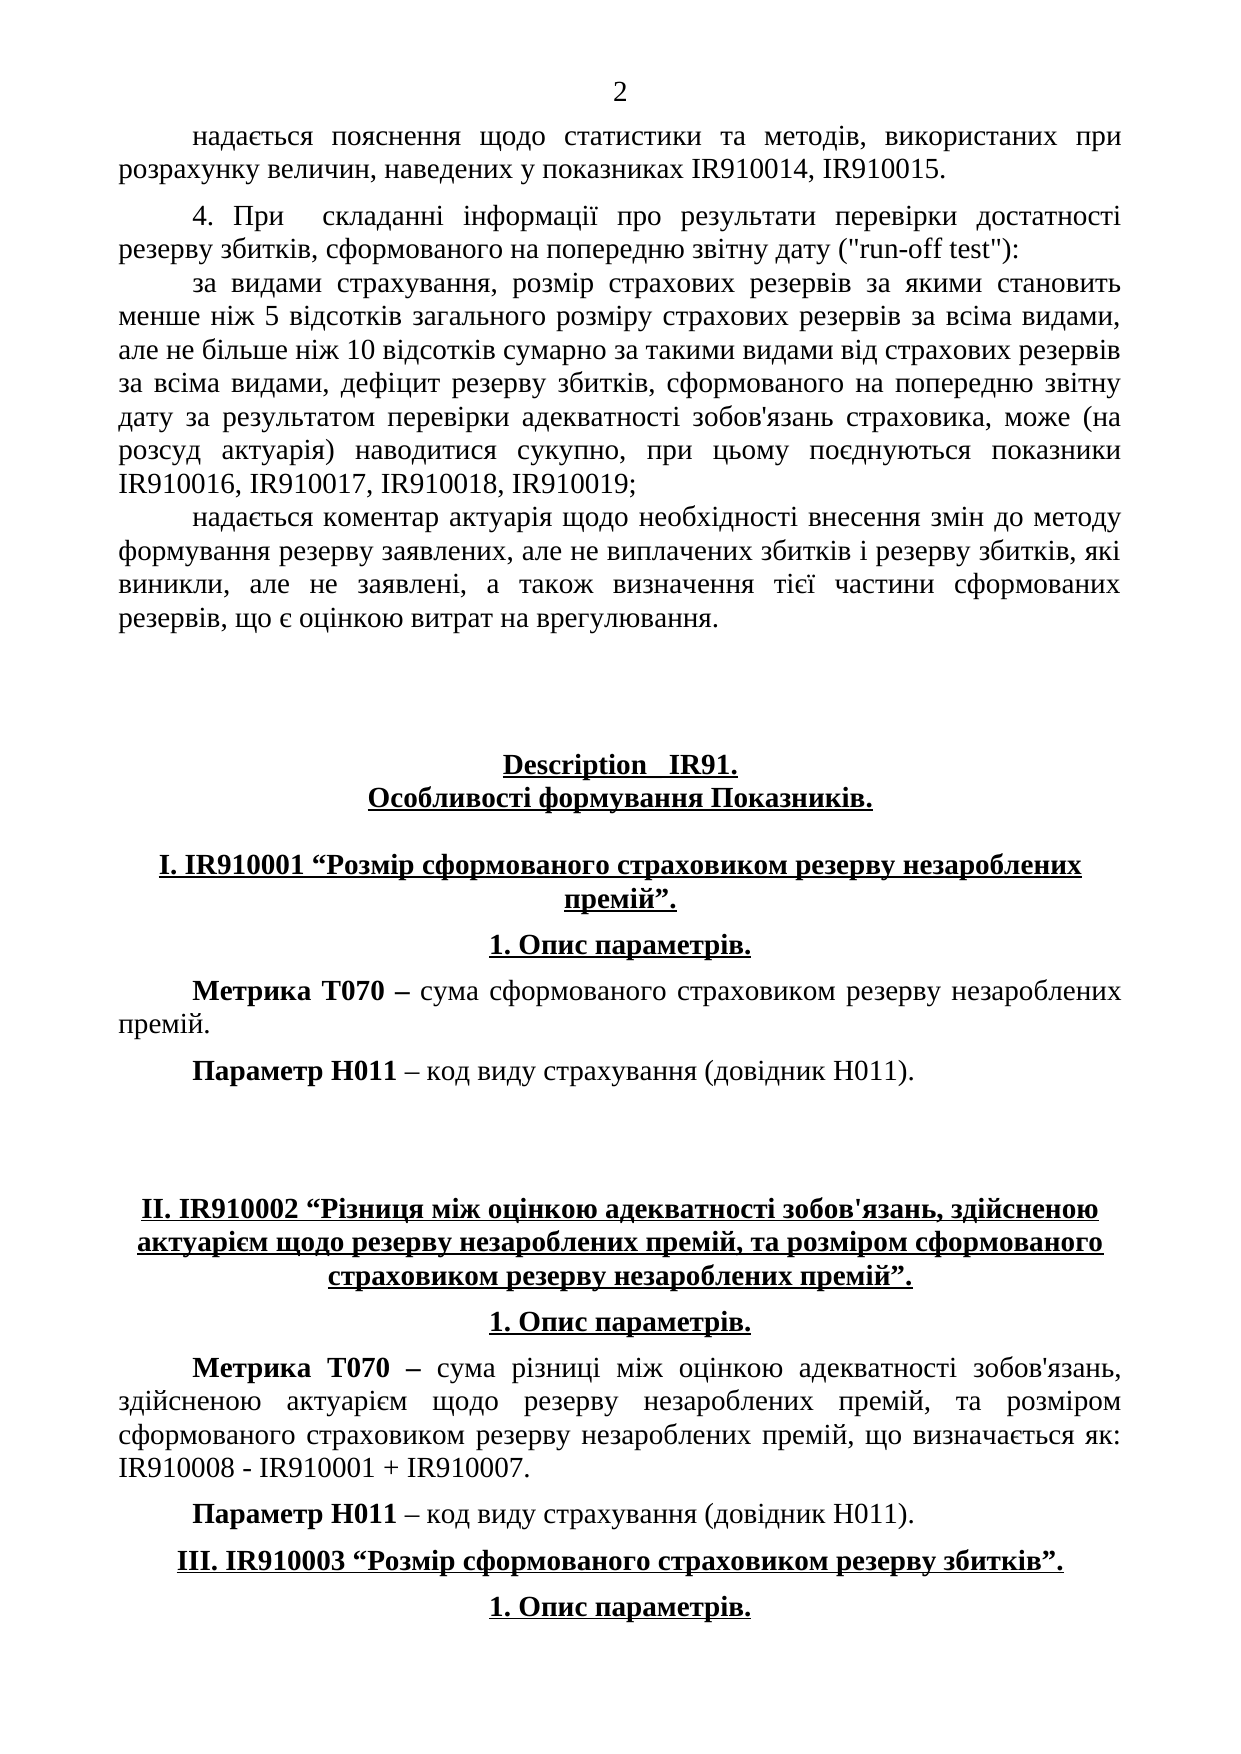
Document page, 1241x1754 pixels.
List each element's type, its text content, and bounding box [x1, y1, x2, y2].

list I. IR910001 “Розмір сформованого страховиком резерву незароблених премій”. [118, 847, 1122, 914]
list III. IR910003 “Розмір сформованого страховиком резерву збитків”. [118, 1543, 1122, 1576]
text 1. Опис параметрів. [118, 1589, 1122, 1622]
text Метрика T070 – сума різниці між оцінкою адекватності зобов'язань, здійсненою актуарієм щодо резерву незароблених премій, та розміром сформованого страховиком резерву незароблених премій, що визначається як: IR910008 - IR910001 + IR910007. [118, 1350, 1122, 1484]
text за видами страхування, розмір страхових резервів за якими становить менше ніж 5 відсотків загального розміру страхових резервів за всіма видами, але не більше ніж 10 відсотків сумарно за такими видами від страхових резервів за всіма видами, дефіцит резерву збитків, сформованого на попередню звітну дату за результатом перевірки адекватності зобов'язань страховика, може (на розсуд актуарія) наводитися сукупно, при цьому поєднуються показники IR910016, IR910017, IR910018, IR910019; [118, 265, 1122, 499]
list 1. Опис параметрів. [118, 927, 1122, 961]
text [118, 1497, 1122, 1530]
list 1. Опис параметрів. [118, 1304, 1122, 1337]
text Параметр H011 – код виду страхування (довідник H011). [118, 1053, 1122, 1086]
text Метрика T070 – сума сформованого страховиком резерву незароблених премій. [118, 973, 1122, 1040]
text надається коментар актуарія щодо необхідності внесення змін до методу формування резерву заявлених, але не виплачених збитків і резерву збитків, які виникли, але не заявлені, а також визначення тієї частини сформованих резервів, що є оцінкою витрат на врегулювання. [118, 499, 1122, 634]
text 4. При складанні інформації про результати перевірки достатності резерву збитків, сформованого на попередню звітну дату ("run-off test"): [118, 198, 1122, 265]
text надається пояснення щодо статистики та методів, використаних при розрахунку величин, наведених у показниках IR910014, IR910015. [118, 118, 1122, 185]
list II. IR910002 “Різниця між оцінкою адекватності зобов'язань, здійсненою актуарієм щодо резерву незароблених премій, та розміром сформованого страховиком резерву незароблених премій”. [118, 1191, 1122, 1291]
text Особливості формування Показників. [118, 780, 1122, 814]
text Description_ IR91. [118, 747, 1122, 780]
